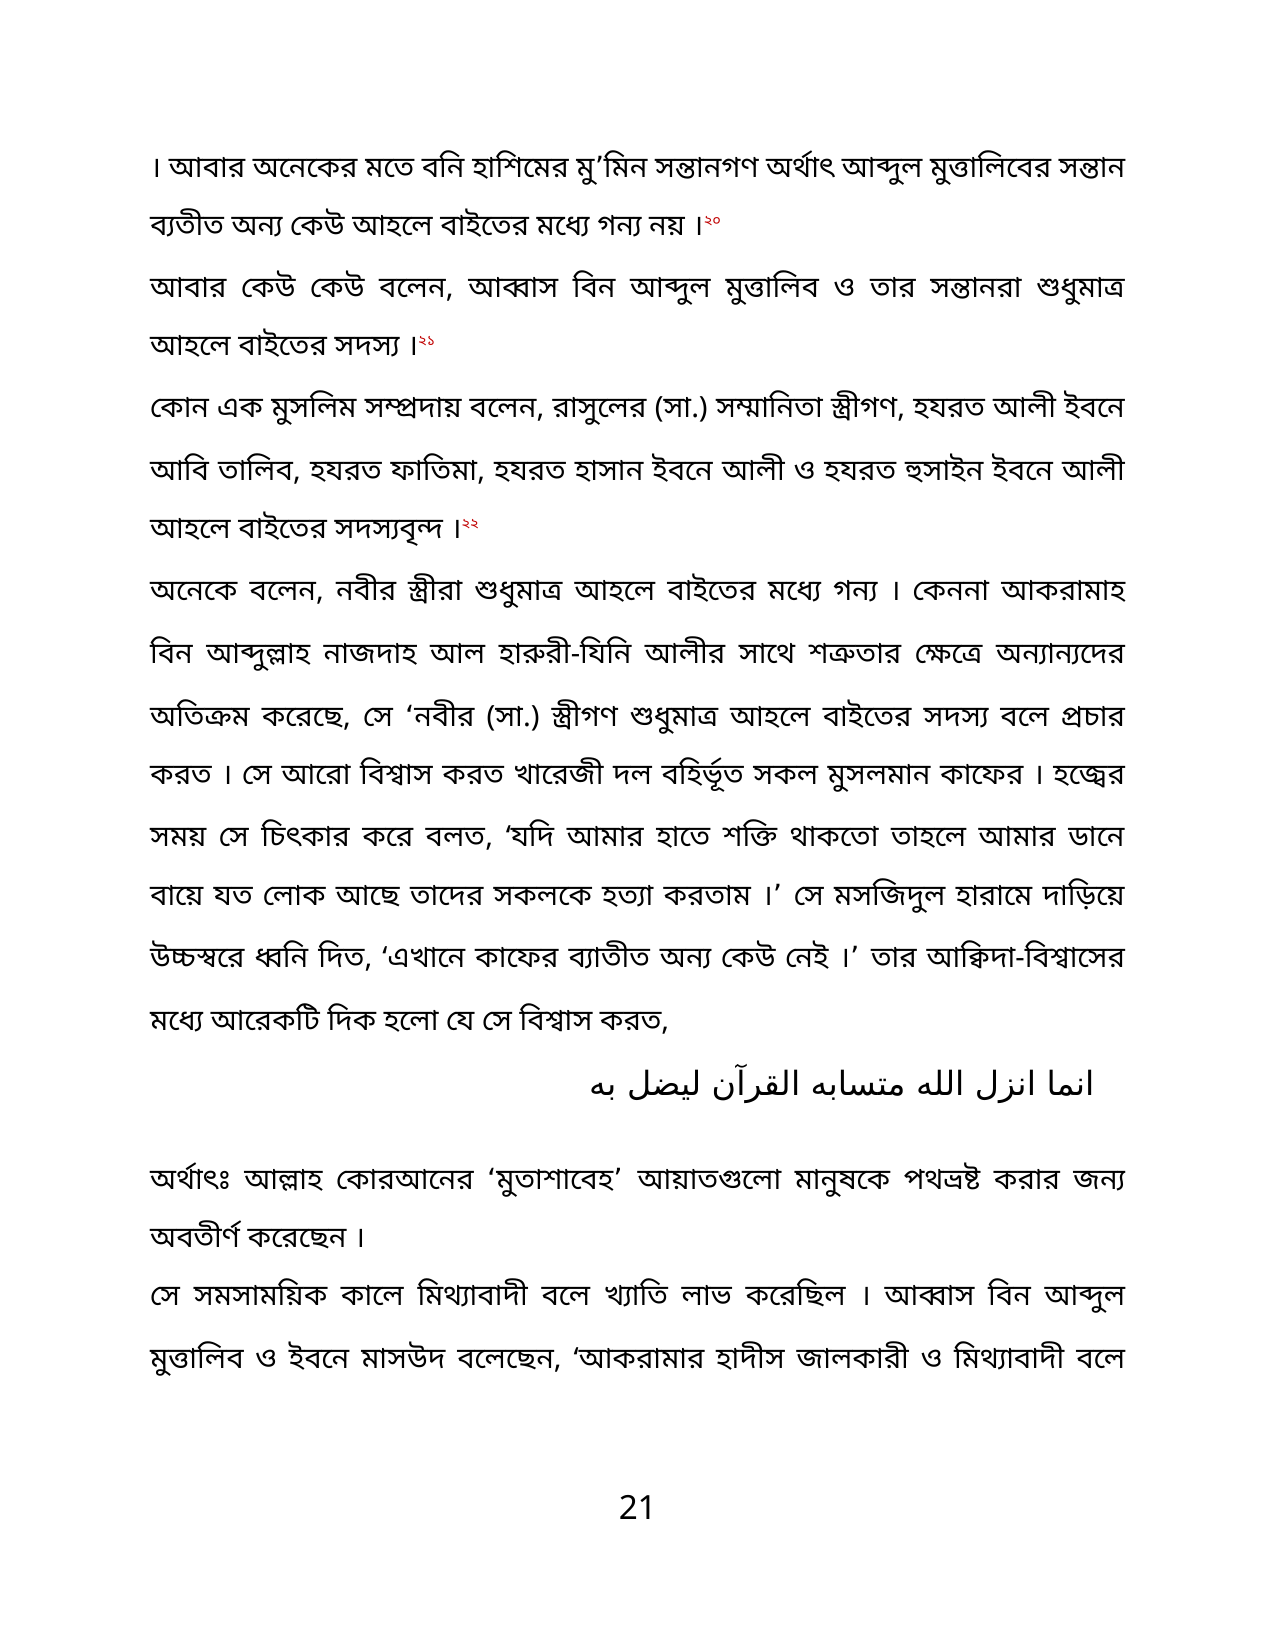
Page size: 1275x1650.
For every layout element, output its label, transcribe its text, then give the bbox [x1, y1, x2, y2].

text অনেকে বলেন, নবীর স্ত্রীরা শুধুমাত্র আহলে বাইতের মধ্যে গন্য । কেননা আকরামাহ বিন আব্দুল্লাহ নাজদাহ আল হারুরী-যিনি আলীর সাথে শত্রুতার ক্ষেত্রে অন্যান্যদের অতিক্রম করেছে, সে ‘নবীর (সা.) স্ত্রীগণ শুধুমাত্র আহলে বাইতের সদস্য বলে প্রচার করত । সে আরো বিশ্বাস করত খারেজী দল বহির্ভূত সকল মুসলমান কাফের । হজ্বের সময় সে চিৎকার করে বলত, ‘যদি আমার হাতে শক্তি থাকতো তাহলে আমার ডানে বায়ে যত লোক আছে তাদের সকলকে হত্যা করতাম ।’ সে মসজিদুল হারামে দাড়িয়ে উচ্চস্বরে ধ্বনি দিত, ‘এখানে কাফের ব্যাতীত অন্য কেউ নেই ।’ তার আক্বিদা-বিশ্বাসের মধ্যে আরেকটি দিক হলো যে সে বিশ্বাস করত, [150, 569, 1125, 1043]
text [150, 150, 1125, 247]
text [150, 1278, 1125, 1380]
text কোন এক মুসলিম সম্প্রদায় বলেন, রাসুলের (সা.) সম্মানিতা স্ত্রীগণ, হযরত আলী ইবনে আবি তালিব, হযরত ফাতিমা, হযরত হাসান ইবনে আলী ও হযরত হুসাইন ইবনে আলী আহলে বাইতের সদস্যবৃন্দ ।২২ [150, 386, 1125, 550]
text انما انزل الله متسابه القرآن لیضل به [150, 1064, 1125, 1103]
text আবার কেউ কেউ বলেন, আব্বাস বিন আব্দুল মুত্তালিব ও তার সন্তানরা শুধুমাত্র আহলে বাইতের সদস্য ।২১ [150, 266, 1125, 367]
text অর্থাৎঃ আল্লাহ কোরআনের ‘মুতাশাবেহ’ আয়াতগুলো মানুষকে পথভ্রষ্ট করার জন্য অবতীর্ণ করেছেন । [150, 1162, 1125, 1259]
